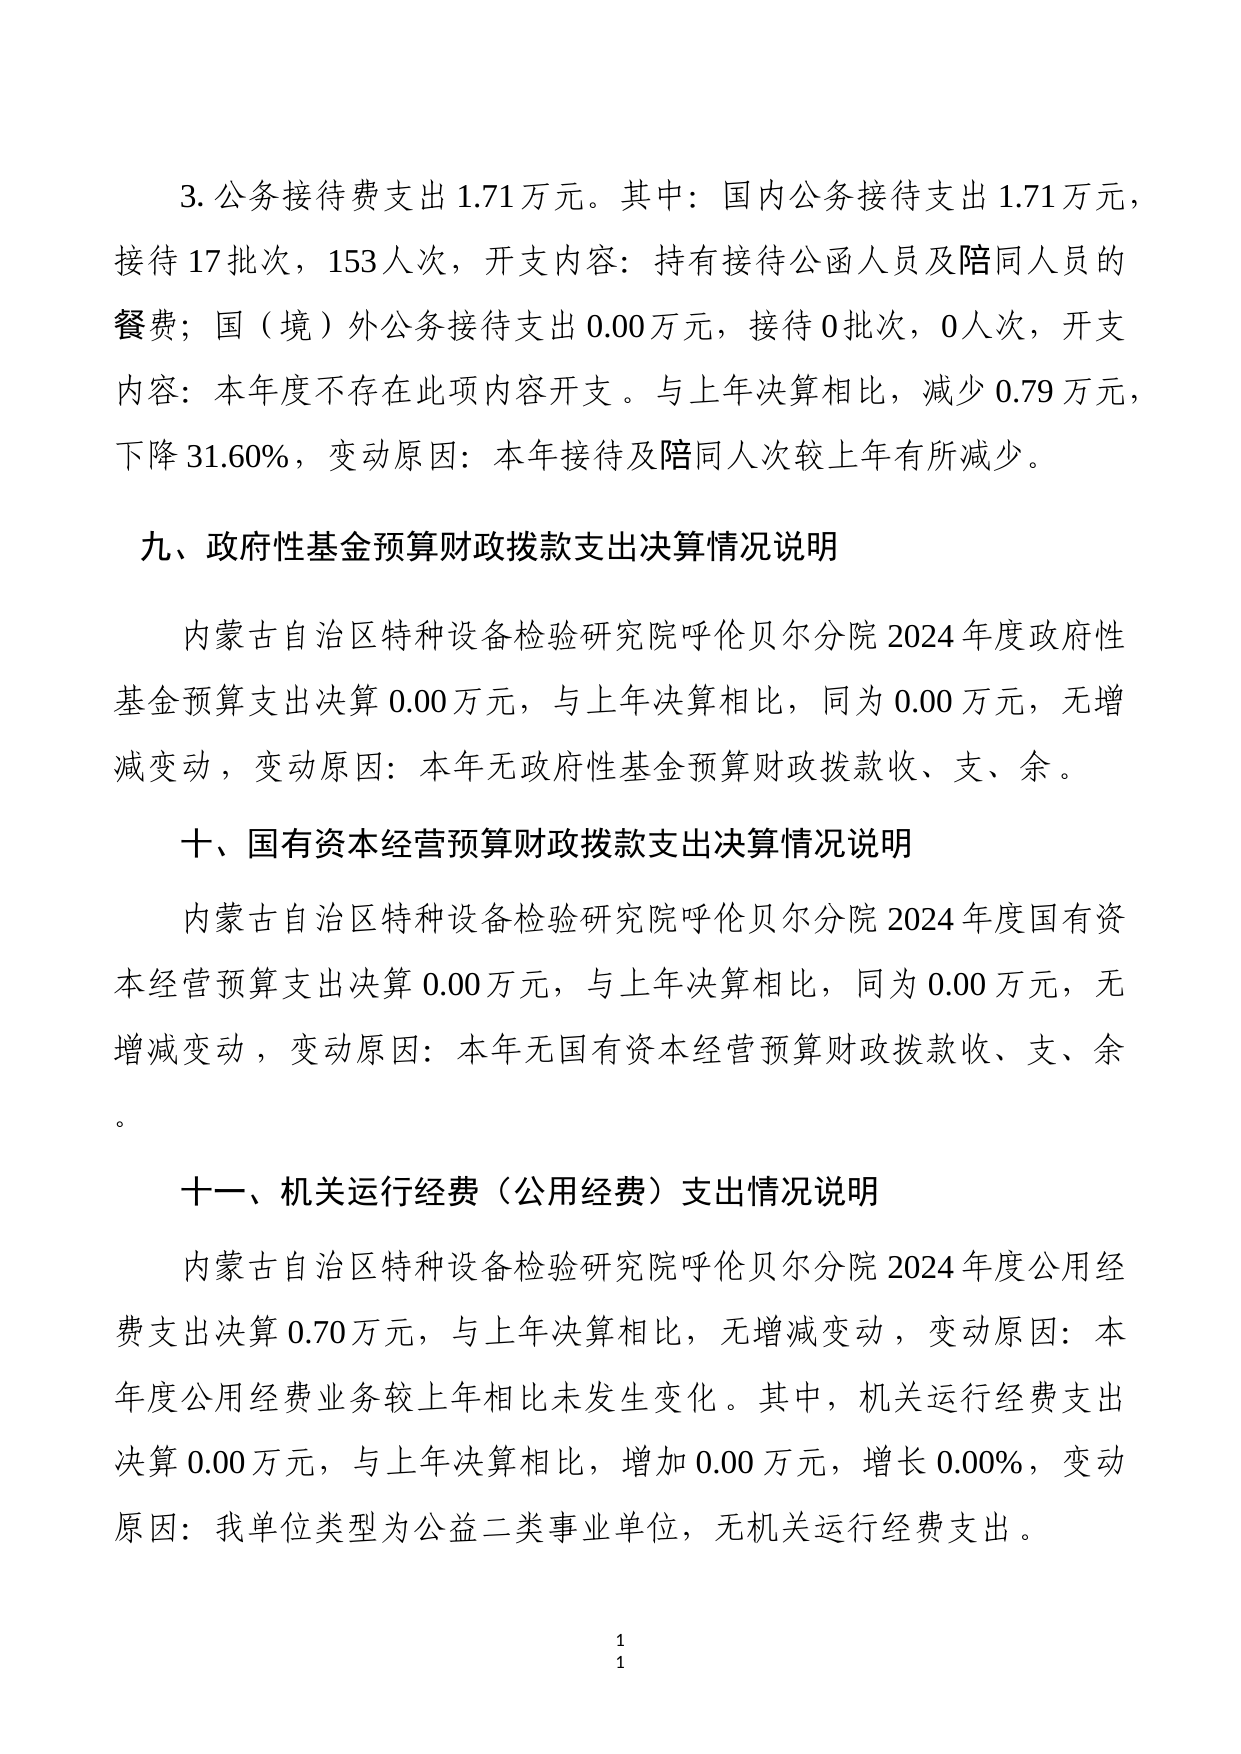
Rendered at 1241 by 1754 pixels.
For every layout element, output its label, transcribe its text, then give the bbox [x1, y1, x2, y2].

text 内蒙古自治区特种设备检验研究院呼伦贝尔分院 2024年度公用经费支出决算0.70 万元，与上年决算相比，无增减变动 ，变动原因：本年度公用经费业务较上年相比未发生变化 。其中，机关运行经费支出决算0.00 万元，与上年决算相比，增加0.00万元，增长0.00% ，变动原因：我单位类型为公益二类事业单位，无机关运行经费支出 。 [113, 1233, 1127, 1558]
text 内蒙古自治区特种设备检验研究院呼伦贝尔分院 2024年度政府性基金预算支出决算0.00 万元，与上年决算相比，同为0.00万元，无增减变动 ，变动原因：本年无政府性基金预算财政拨款收、支、余 。 [113, 602, 1127, 797]
text 内蒙古自治区特种设备检验研究院呼伦贝尔分院 2024年度国有资本经营预算支出决算0.00 万元，与上年决算相比，同为0.00万元，无增减变动 ，变动原因：本年无国有资本经营预算财政拨款收、支、余 。 [113, 885, 1127, 1145]
text 九、政府性基金预算财政拨款支出决算情况说明 [113, 512, 1127, 577]
text 十一、机关运行经费（公用经费）支出情况说明 [113, 1170, 1127, 1208]
text 十、国有资本经营预算财政拨款支出决算情况说明 [113, 822, 1127, 860]
text 3.公务接待费支出1.71 万元。其中：国内公务接待支出1.71 万元，接待17 批次，153 人次，开支内容：持有接待公函人员及陪同人员的餐费；国（境）外公务接待支出0.00 万元，接待0 批次，0 人次，开支内容：本年度不存在此项内容开支 。与上年决算相比，减少0.79万元，下降31.60% ，变动原因：本年接待及陪同人次较上年有所减少。 [113, 162, 1127, 487]
